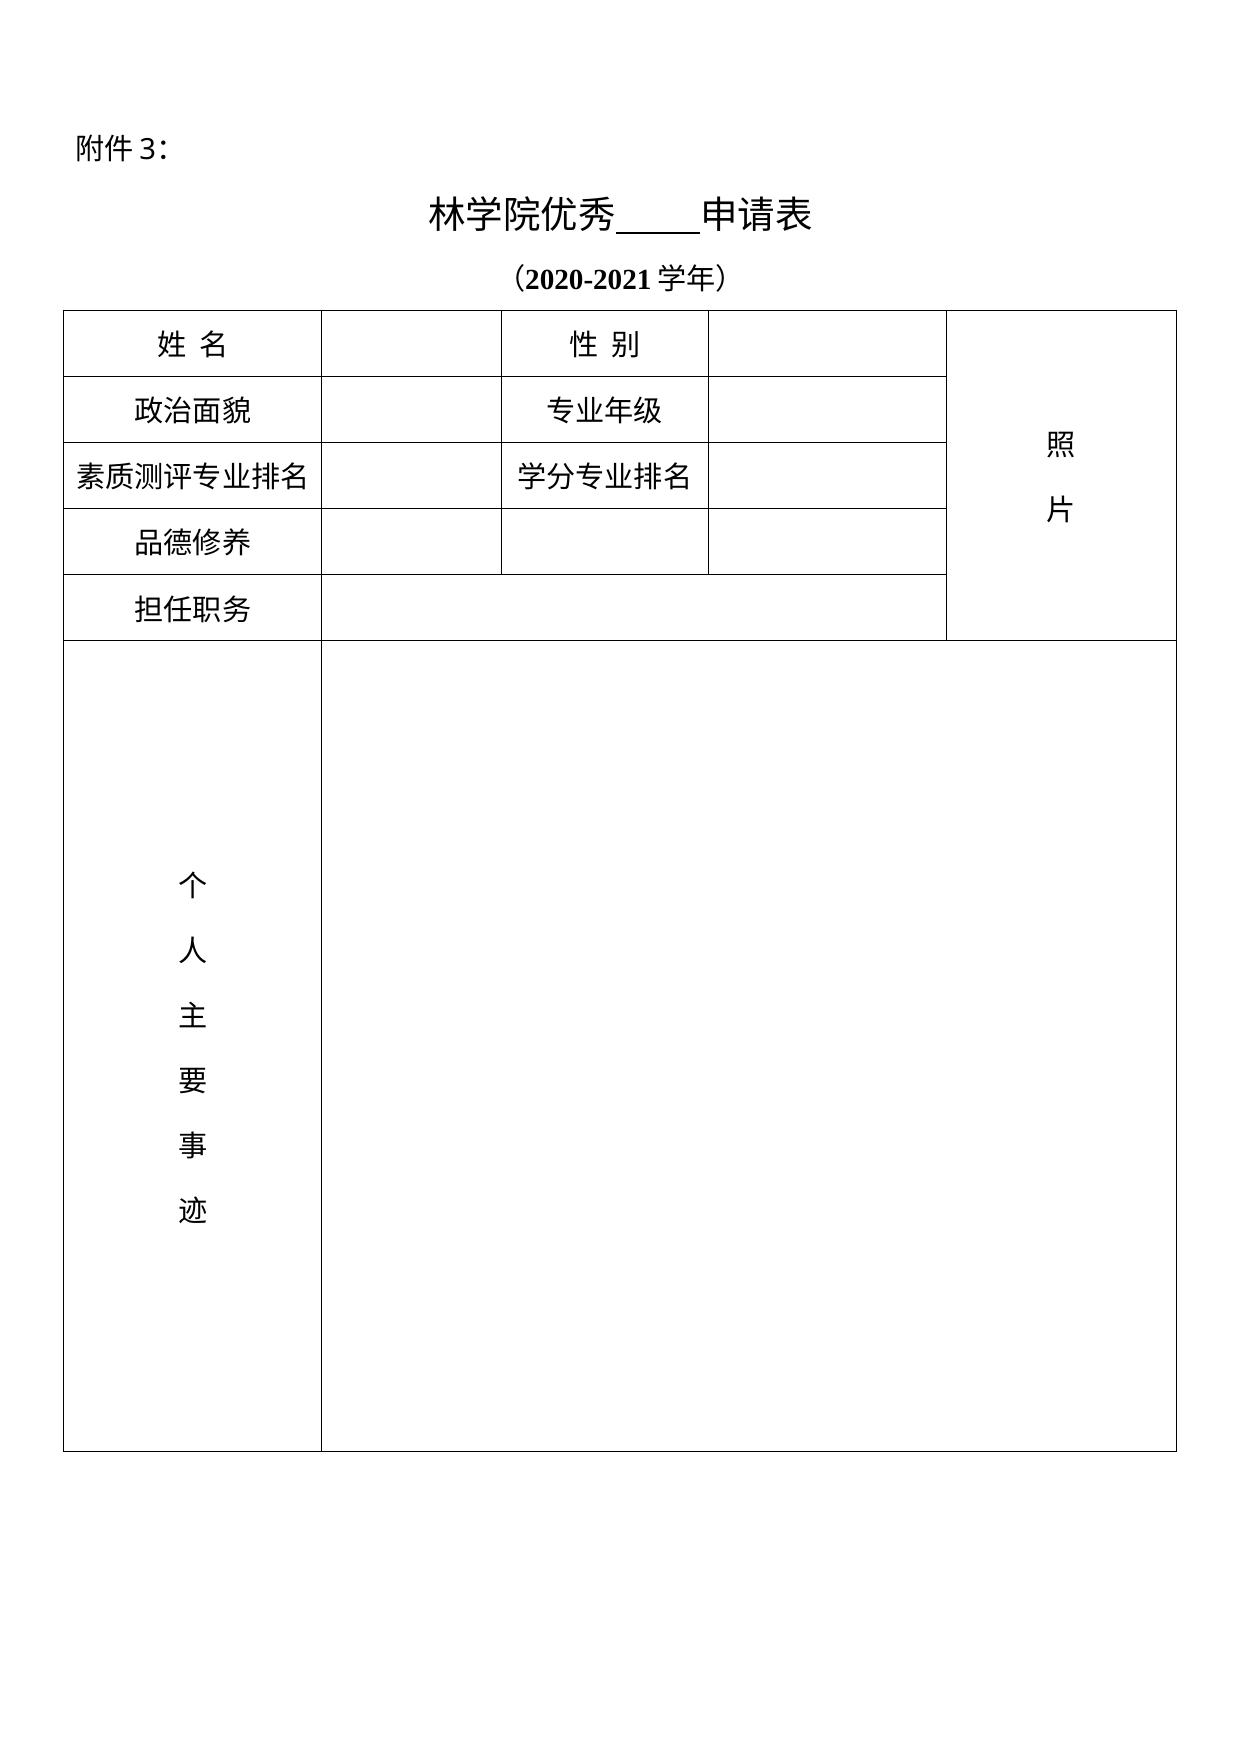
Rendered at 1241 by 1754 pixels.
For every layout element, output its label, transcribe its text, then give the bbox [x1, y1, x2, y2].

table_cell [502, 509, 708, 574]
table_cell 素质测评专业排名 [64, 443, 321, 508]
table_cell [322, 575, 946, 640]
table_cell 政治面貌 [64, 377, 321, 442]
table_cell [322, 641, 1176, 1451]
text 林学院优秀 申请表 [75, 179, 1165, 244]
table_cell 担任职务 [64, 575, 321, 640]
table_header [322, 311, 501, 376]
table_cell 专业年级 [502, 377, 708, 442]
table_cell [322, 509, 501, 574]
table_cell [322, 377, 501, 442]
table_cell 学分专业排名 [502, 443, 708, 508]
table_cell [322, 443, 501, 508]
table_header [709, 311, 946, 376]
table_header 姓 名 [64, 311, 321, 376]
text （2020-2021学年） [75, 244, 1165, 309]
table_cell 品德修养 [64, 509, 321, 574]
table_cell [709, 377, 946, 442]
table_cell 个 人 主 要 事 迹 [64, 641, 321, 1451]
table_cell [709, 509, 946, 574]
text 附件3： [75, 114, 1165, 179]
table_header 照 片 [947, 311, 1176, 640]
table_cell [709, 443, 946, 508]
table_header 性 别 [502, 311, 708, 376]
